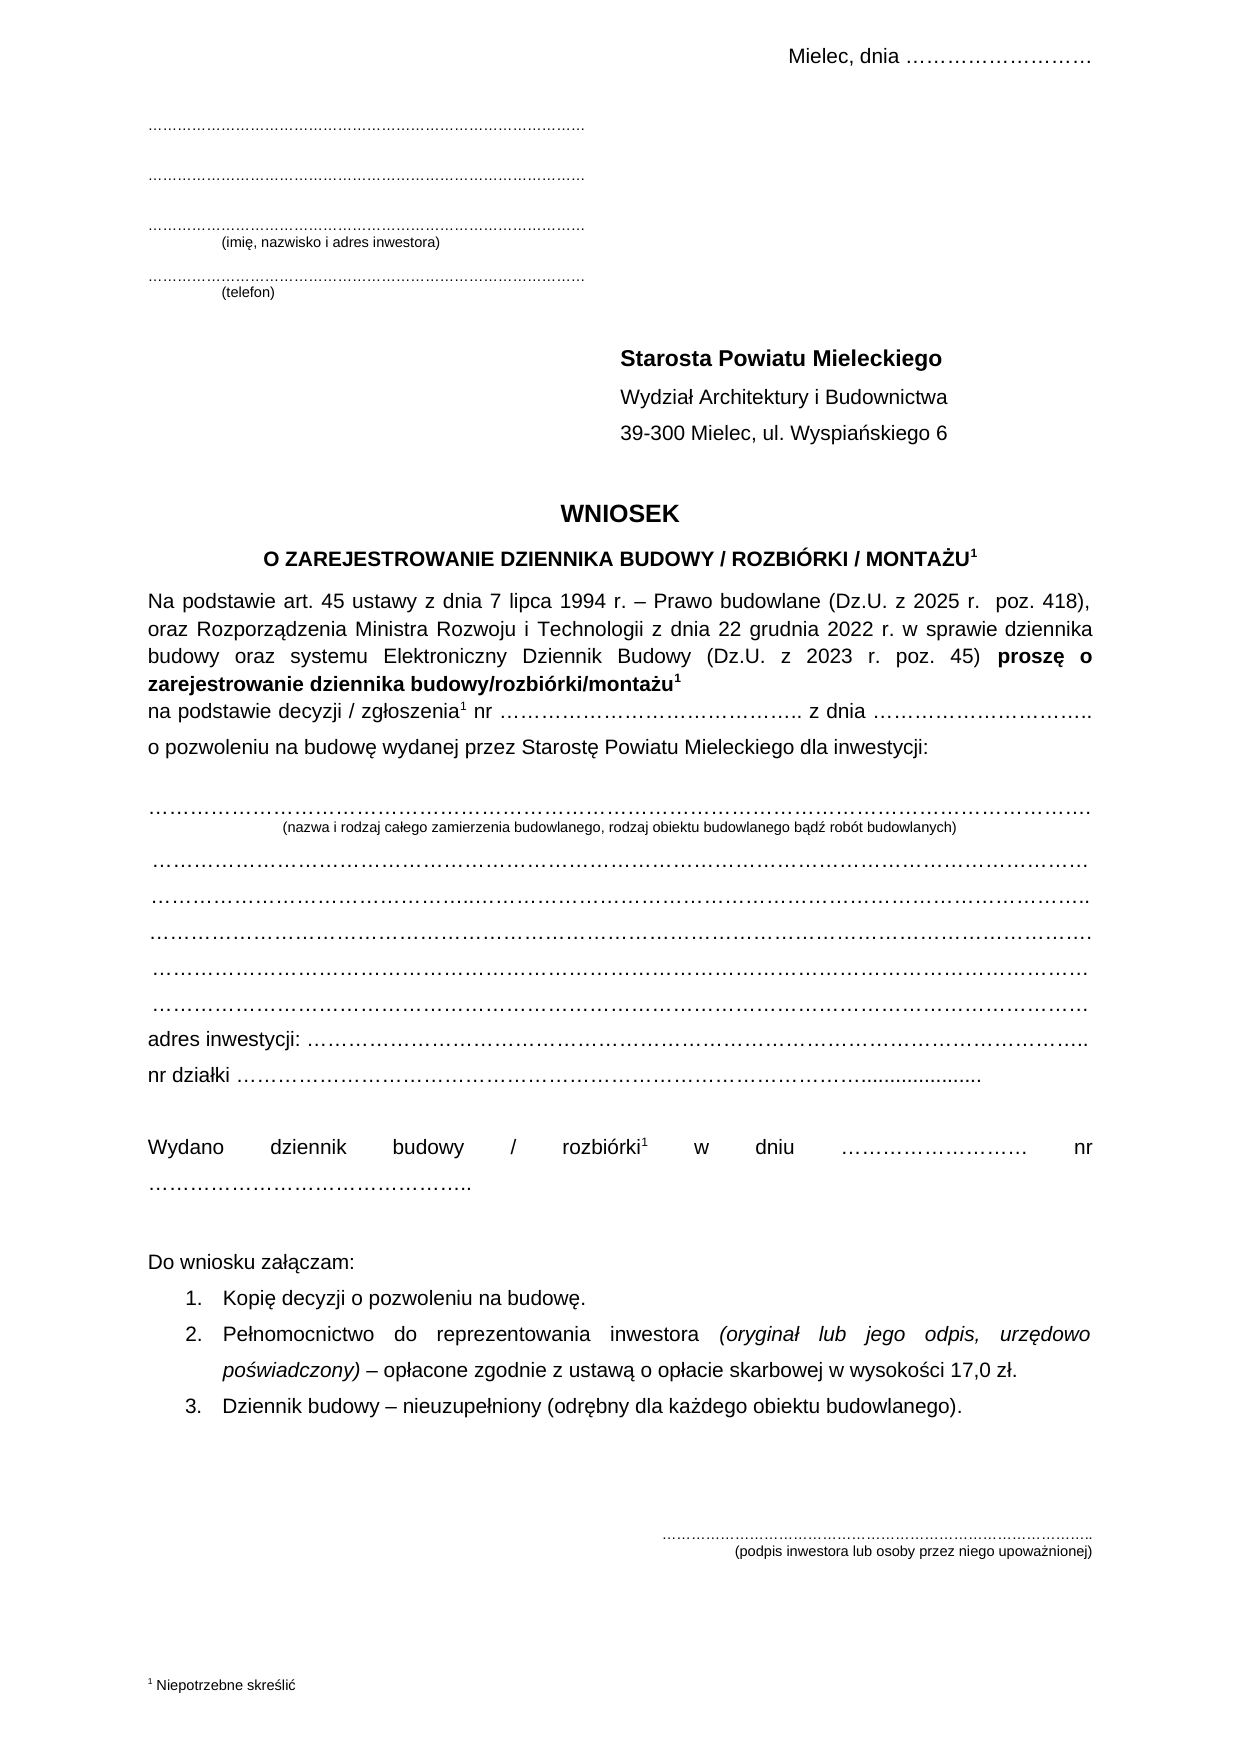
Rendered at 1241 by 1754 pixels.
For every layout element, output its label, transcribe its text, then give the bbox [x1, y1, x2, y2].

text ……………………………………………………………………………… [148, 217, 1093, 234]
text O ZAREJESTROWANIE DZIENNIKA BUDOWY / ROZBIÓRKI / MONTAŻU1 [148, 547, 1093, 571]
text na podstawie decyzji / zgłoszenia1 nr …………………………………….. z dnia ………………………….. o pozwoleniu na budowę wydanej przez Starostę Powiatu Mieleckiego dla inwestycji: [148, 699, 1093, 759]
text 1 Niepotrzebne skreślić [148, 1676, 1093, 1693]
text 39-300 Mielec, ul. Wyspiańskiego 6 [148, 420, 1093, 444]
text …………………………………………………………………………….. [148, 1526, 1093, 1542]
text (nazwa i rodzaj całego zamierzenia budowlanego, rodzaj obiektu budowlanego bądź robót budowlanych) ………………………………………………………………………………………………………………………………………………………………..……………………………………………………………………………..……………………………………………………………………………………………………………………….……………………………………………………………………………………………………………………………………………………………………………………………………………………………………………… [148, 819, 1093, 1015]
text (podpis inwestora lub osoby przez niego upoważnionej) [148, 1542, 1093, 1559]
text Do wniosku załączam: [148, 1250, 1093, 1274]
text nr działki ………………………………………………………………………………..................... [148, 1063, 1093, 1087]
text Starosta Powiatu Mieleckiego [148, 345, 1093, 371]
text (telefon) [148, 284, 1093, 301]
text Mielec, dnia ……………………… [148, 44, 1093, 68]
text ……………………………………………………………………………… [148, 167, 1093, 183]
text adres inwestycji: ………………………………………………………………………………………………….. [148, 1027, 1093, 1051]
list Kopię decyzji o pozwoleniu na budowę. [185, 1286, 1093, 1310]
text Wydział Architektury i Budownictwa [148, 384, 1093, 408]
text WNIOSEK [148, 499, 1093, 528]
list Pełnomocnictwo do reprezentowania inwestora (oryginał lub jego odpis, urzędowo poświadczony) – opłacone zgodnie z ustawą o opłacie skarbowej w wysokości 17,0 zł. [185, 1322, 1093, 1382]
text ……………………………………………………………………………… [148, 116, 1093, 133]
list Dziennik budowy – nieuzupełniony (odrębny dla każdego obiektu budowlanego). [185, 1394, 1093, 1418]
text (imię, nazwisko i adres inwestora) [148, 234, 1093, 250]
text Na podstawie art. 45 ustawy z dnia 7 lipca 1994 r. – Prawo budowlane (Dz.U. z 2025 r. poz. 418), oraz Rozporządzenia Ministra Rozwoju i Technologii z dnia 22 grudnia 2022 r. w sprawie dziennika budowy oraz systemu Elektroniczny Dziennik Budowy (Dz.U. z 2023 r. poz. 45) proszę o zarejestrowanie dziennika budowy/rozbiórki/montażu1 [148, 589, 1093, 696]
text ………………………………………………………………………………………………………………………. [148, 795, 1093, 819]
text ……………………………………………………………………………… [148, 267, 1093, 284]
text Wydano dziennik budowy / rozbiórki1 w dniu ……………………… nr ……………………………………….. [148, 1135, 1093, 1195]
